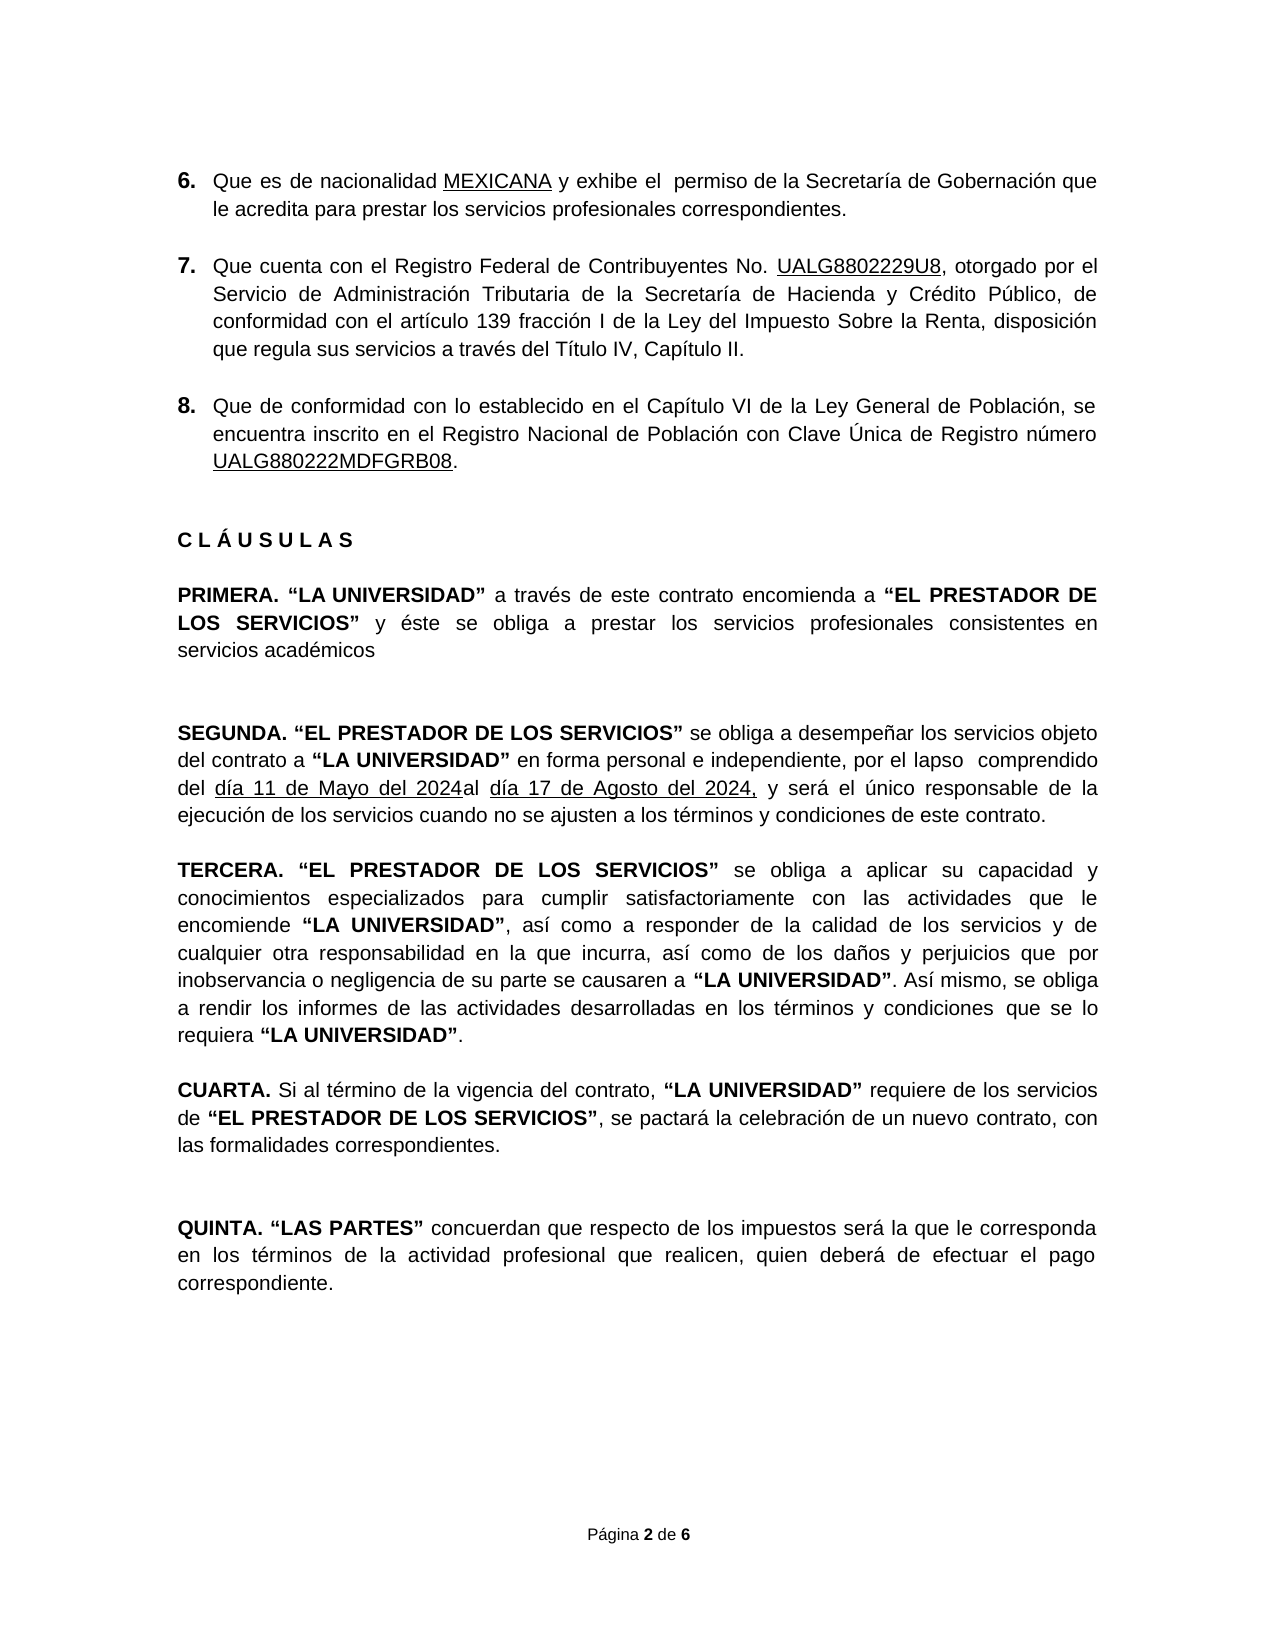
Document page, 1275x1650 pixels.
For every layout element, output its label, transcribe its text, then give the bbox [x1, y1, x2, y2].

text SEGUNDA. “EL PRESTADOR DE LOS SERVICIOS” se obliga a desempeñar los servicios objeto del contrato a “LA UNIVERSIDAD” en forma personal e independiente, por el lapso comprendido del día 11 de Mayo del 2024 al día 17 de Agosto del 2024, y será el único responsable de la ejecución de los servicios cuando no se ajusten a los términos y condiciones de este contrato. [177, 721, 1098, 827]
text TERCERA. “EL PRESTADOR DE LOS SERVICIOS” se obliga a aplicar su capacidad y conocimientos especializados para cumplir satisfactoriamente con las actividades que le encomiende “LA UNIVERSIDAD”, así como a responder de la calidad de los servicios y de cualquier otra responsabilidad en la que incurra, así como de los daños y perjuicios que por inobservancia o negligencia de su parte se causaren a “LA UNIVERSIDAD”. Así mismo, se obliga a rendir los informes de las actividades desarrolladas en los términos y condiciones que se lo requiera “LA UNIVERSIDAD”. [177, 858, 1098, 1047]
list Que cuenta con el Registro Federal de Contribuyentes No. UALG8802229U8, otorgado por el Servicio de Administración Tributaria de la Secretaría de Hacienda y Crédito Público, de conformidad con el artículo 139 fracción I de la Ley del Impuesto Sobre la Renta, disposición que regula sus servicios a través del Título IV, Capítulo II. [177, 252, 1098, 361]
list Que es de nacionalidad MEXICANA y exhibe el permiso de la Secretaría de Gobernación que le acredita para prestar los servicios profesionales correspondientes. [177, 167, 1098, 221]
subtitle C L Á U S U L A S [177, 528, 1098, 552]
text QUINTA. “LAS PARTES” concuerdan que respecto de los impuestos será la que le corresponda en los términos de la actividad profesional que realicen, quien deberá de efectuar el pago correspondiente. [177, 1216, 1098, 1295]
text PRIMERA. “LA UNIVERSIDAD” a través de este contrato encomienda a “EL PRESTADOR DE LOS SERVICIOS” y éste se obliga a prestar los servicios profesionales consistentes en servicios académicos [177, 583, 1098, 662]
list Que de conformidad con lo establecido en el Capítulo VI de la Ley General de Población, se encuentra inscrito en el Registro Nacional de Población con Clave Única de Registro número UALG880222MDFGRB08. [177, 392, 1098, 473]
text CUARTA. Si al término de la vigencia del contrato, “LA UNIVERSIDAD” requiere de los servicios de “EL PRESTADOR DE LOS SERVICIOS”, se pactará la celebración de un nuevo contrato, con las formalidades correspondientes. [177, 1078, 1098, 1157]
